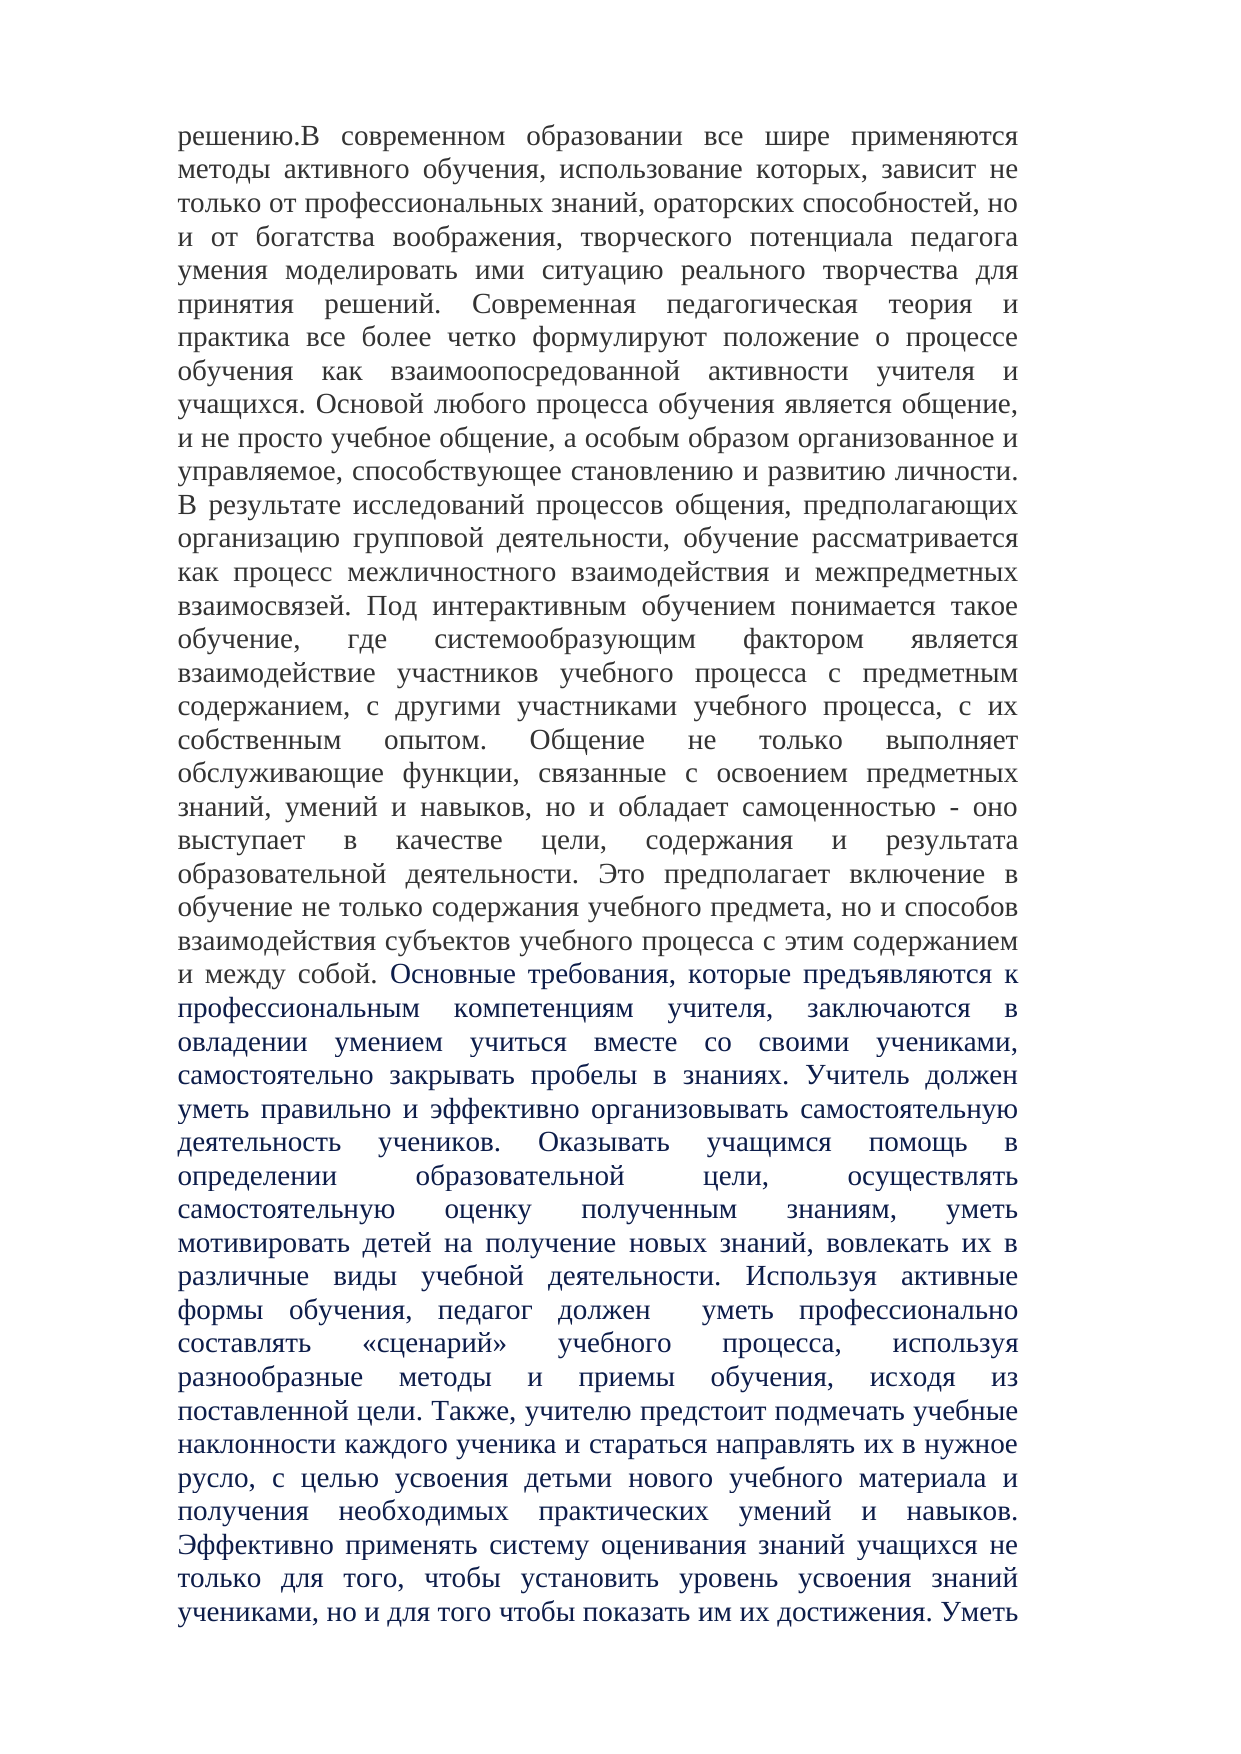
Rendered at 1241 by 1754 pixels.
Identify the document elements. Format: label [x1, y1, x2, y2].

text [177, 118, 1019, 990]
